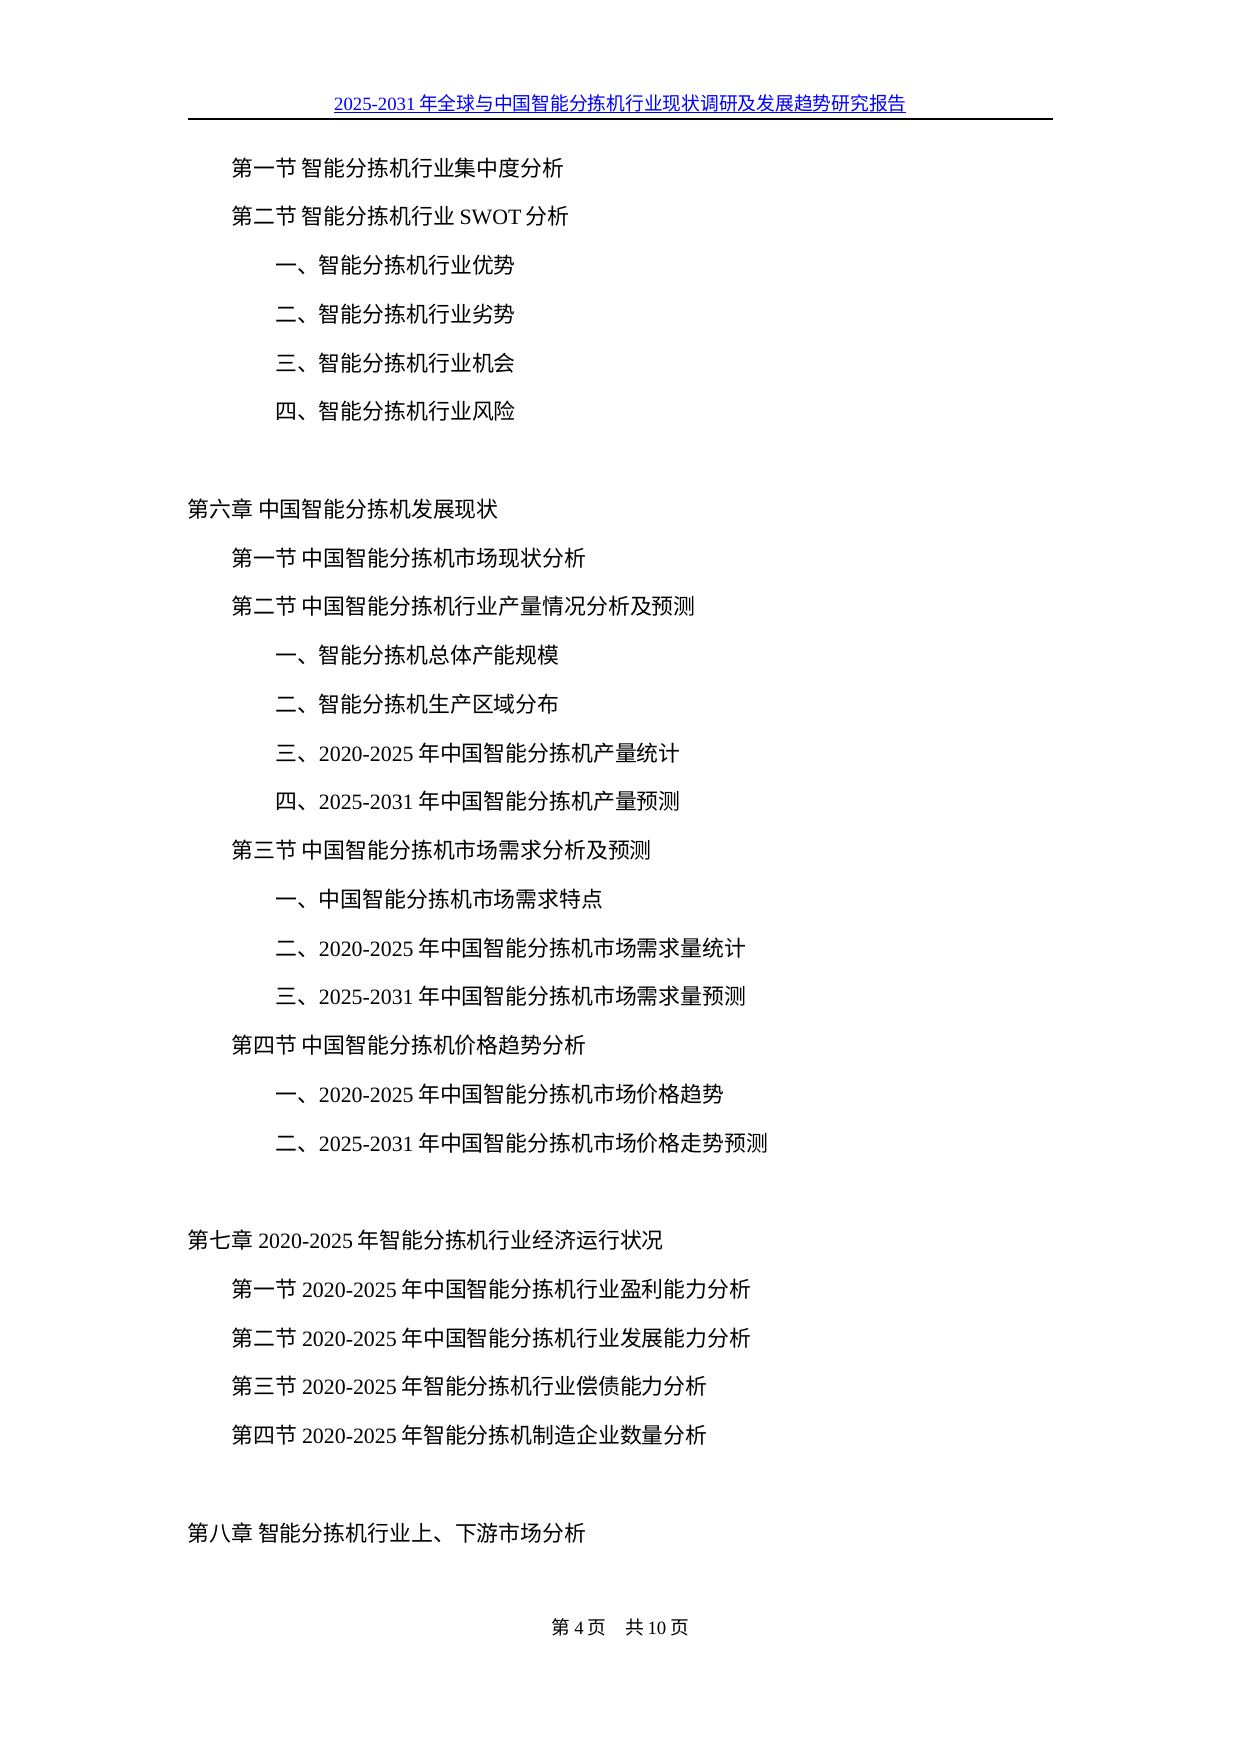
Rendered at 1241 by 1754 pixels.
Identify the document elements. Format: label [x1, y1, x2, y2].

text [187, 150, 1053, 1548]
